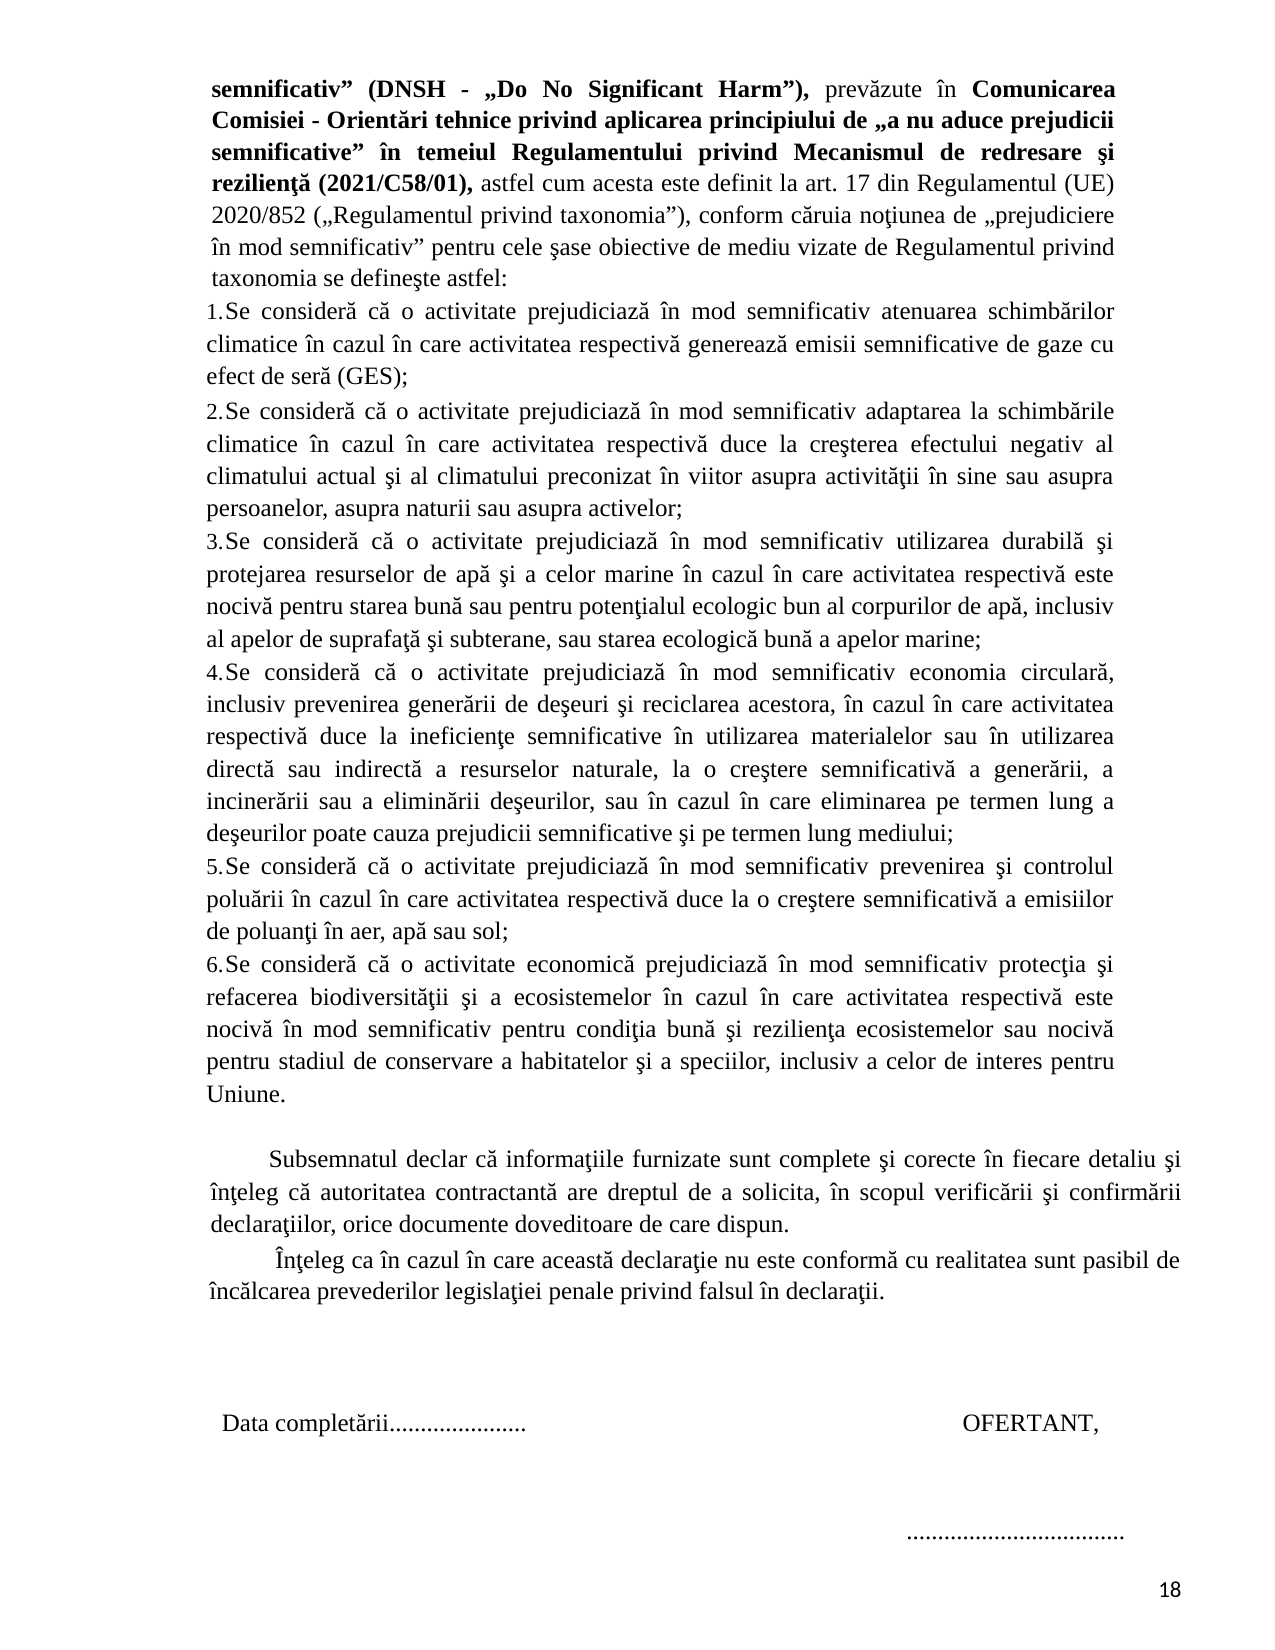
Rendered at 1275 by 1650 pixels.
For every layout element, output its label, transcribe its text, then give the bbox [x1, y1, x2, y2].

list Se consideră că o activitate prejudiciază în mod semnificativ economia circulară, inclusiv prevenirea generării de deşeuri şi reciclarea acestora, în cazul în care activitatea respectivă duce la ineficienţe semnificative în utilizarea materialelor sau în utilizarea directă sau indirectă a resurselor naturale, la o creştere semnificativă a generării, a incinerării sau a eliminării deşeurilor, sau în cazul în care eliminarea pe termen lung a deşeurilor poate cauza prejudicii semnificative şi pe termen lung mediului; [206, 657, 1115, 847]
list Se consideră că o activitate prejudiciază în mod semnificativ utilizarea durabilă şi protejarea resurselor de apă şi a celor marine în cazul în care activitatea respectivă este nocivă pentru starea bună sau pentru potenţialul ecologic bun al corpurilor de apă, inclusiv al apelor de suprafaţă şi subterane, sau starea ecologică bună a apelor marine; [206, 526, 1115, 652]
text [210, 74, 1115, 292]
text ................................... [592, 1516, 1181, 1545]
list Se consideră că o activitate prejudiciază în mod semnificativ prevenirea şi controlul poluării în cazul în care activitatea respectivă duce la o creştere semnificativă a emisiilor de poluanţi în aer, apă sau sol; [206, 851, 1115, 945]
text Subsemnatul declar că informaţiile furnizate sunt complete şi corecte în fiecare detaliu şi înţeleg că autoritatea contractantă are dreptul de a solicita, în scopul verificării şi confirmării declaraţiilor, orice documente doveditoare de care dispun. [210, 1144, 1182, 1238]
text Data completării...................... OFERTANT, [150, 1408, 1181, 1437]
text Înţeleg ca în cazul în care această declaraţie nu este conformă cu realitatea sunt pasibil de încălcarea prevederilor legislaţiei penale privind falsul în declaraţii. [150, 1245, 1182, 1304]
list Se consideră că o activitate prejudiciază în mod semnificativ adaptarea la schimbările climatice în cazul în care activitatea respectivă duce la creşterea efectului negativ al climatului actual şi al climatului preconizat în viitor asupra activităţii în sine sau asupra persoanelor, asupra naturii sau asupra activelor; [206, 396, 1115, 522]
list Se consideră că o activitate prejudiciază în mod semnificativ atenuarea schimbărilor climatice în cazul în care activitatea respectivă generează emisii semnificative de gaze cu efect de seră (GES); [206, 296, 1115, 390]
list Se consideră că o activitate economică prejudiciază în mod semnificativ protecţia şi refacerea biodiversităţii şi a ecosistemelor în cazul în care activitatea respectivă este nocivă în mod semnificativ pentru condiţia bună şi rezilienţa ecosistemelor sau nocivă pentru stadiul de conservare a habitatelor şi a speciilor, inclusiv a celor de interes pentru Uniune. [206, 949, 1115, 1107]
